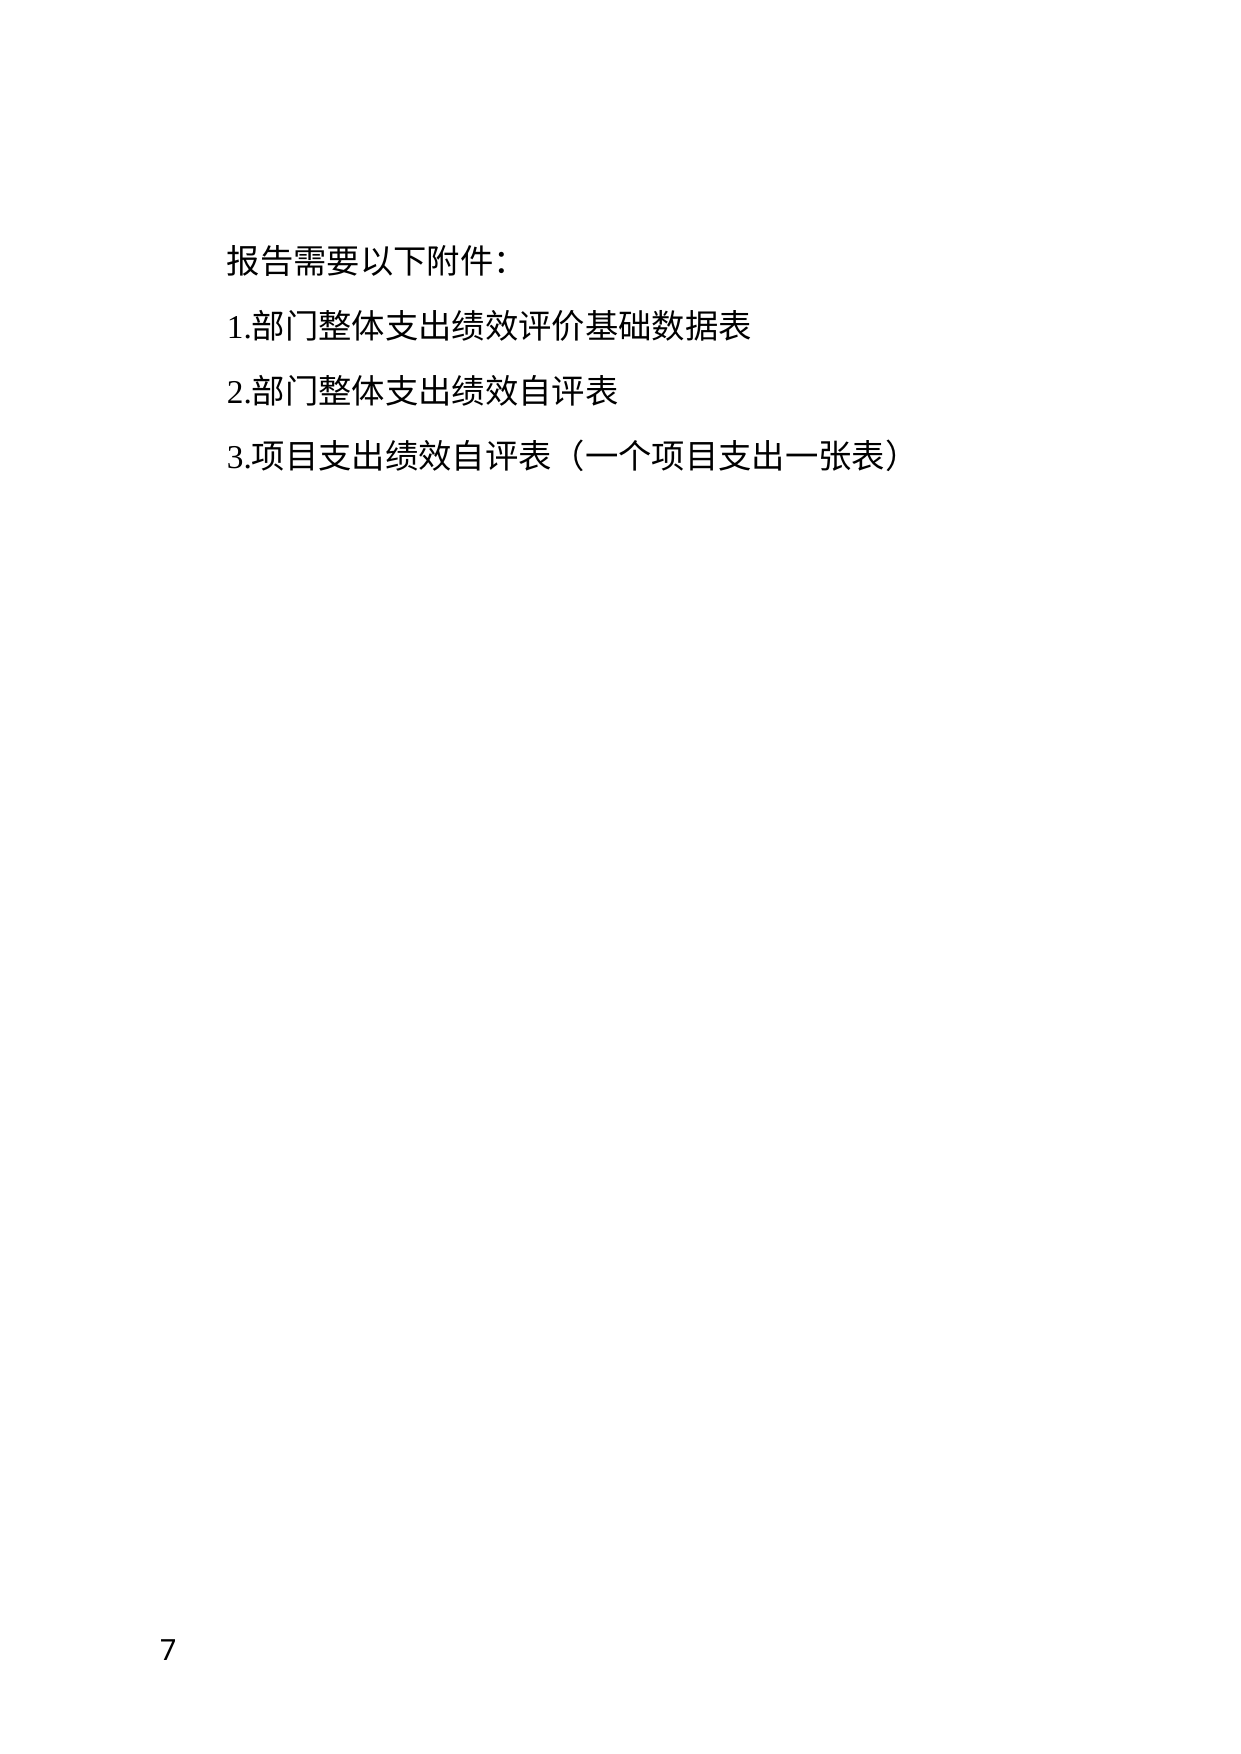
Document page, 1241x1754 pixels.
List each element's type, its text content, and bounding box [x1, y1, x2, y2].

text 3.项目支出绩效自评表（一个项目支出一张表） [159, 422, 1081, 487]
text 报告需要以下附件： [159, 227, 1081, 292]
text 2.部门整体支出绩效自评表 [159, 357, 1081, 422]
text 1.部门整体支出绩效评价基础数据表 [159, 292, 1081, 357]
